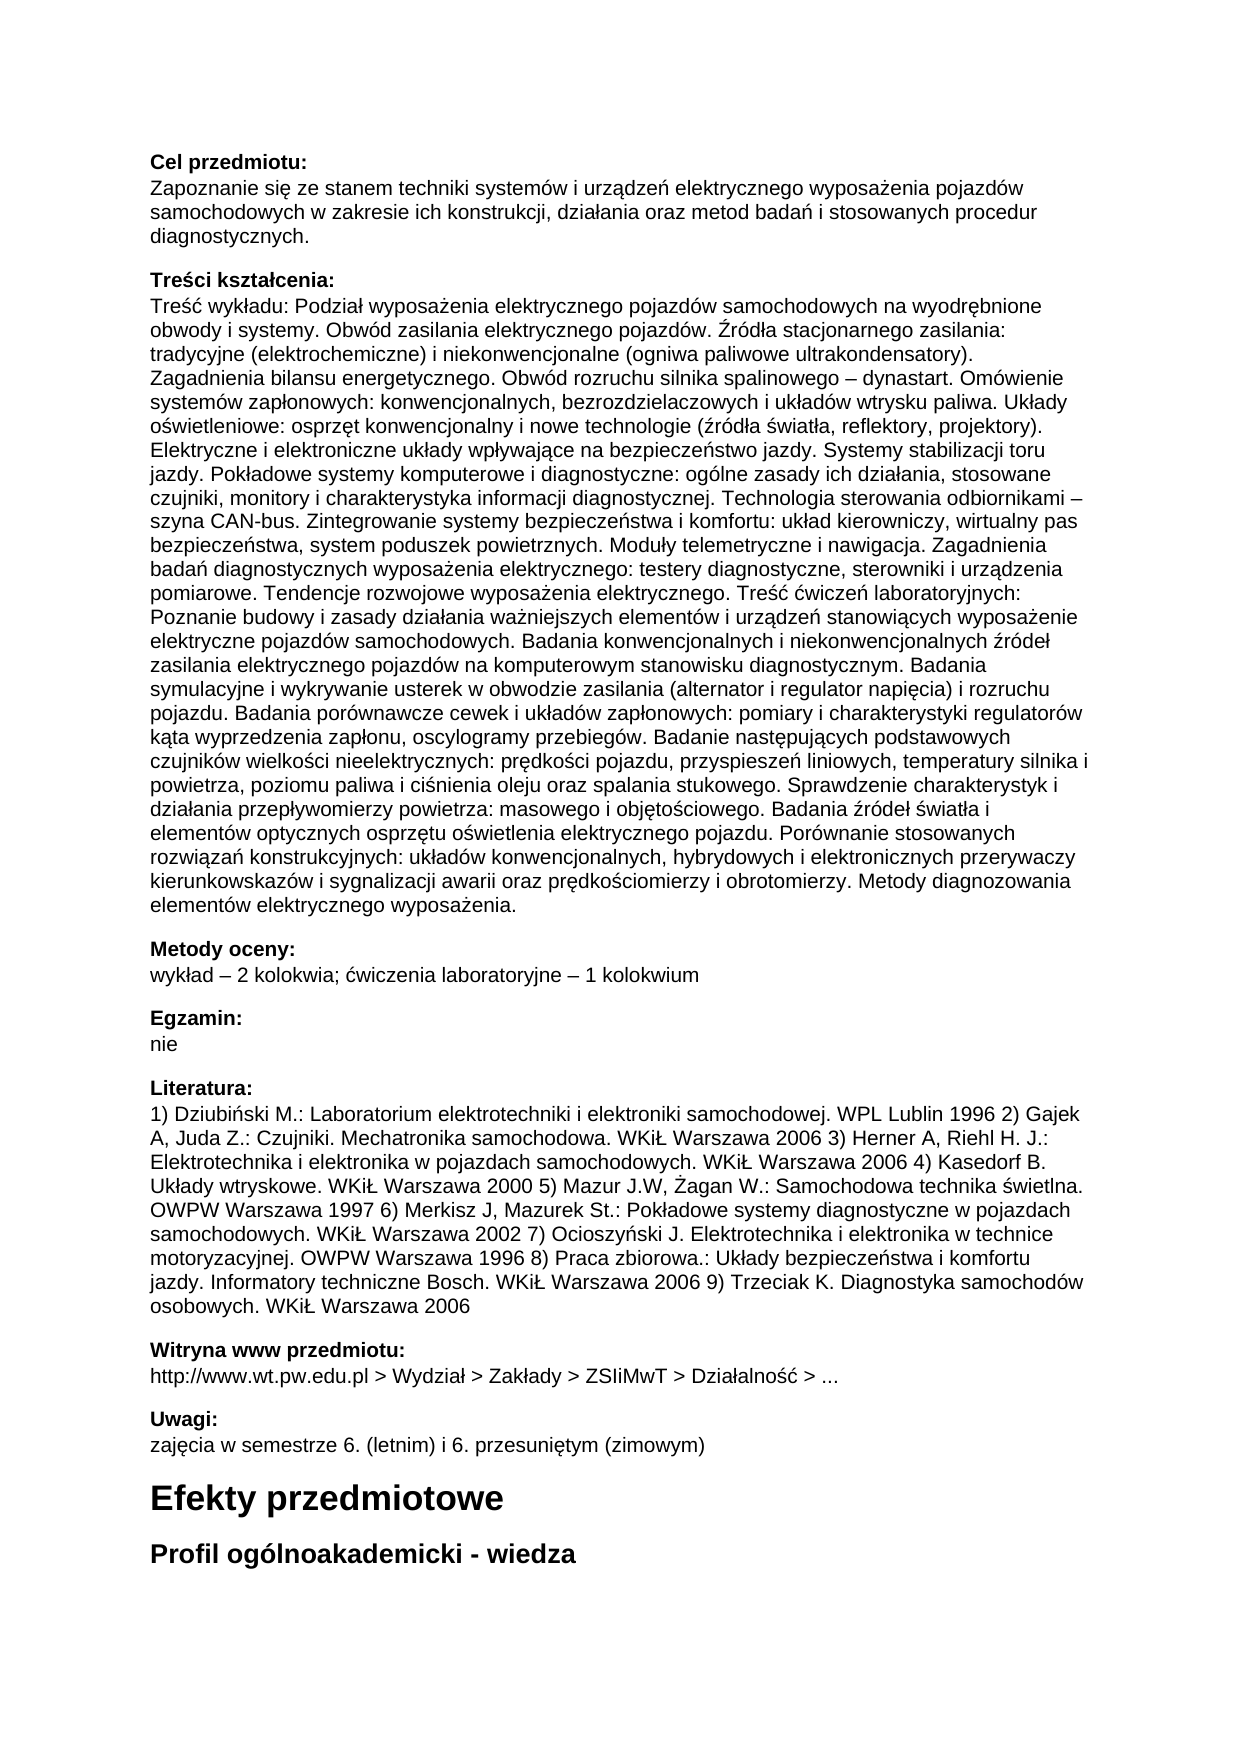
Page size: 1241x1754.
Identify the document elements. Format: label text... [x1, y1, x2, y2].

text 1) Dziubiński M.: Laboratorium elektrotechniki i elektroniki samochodowej. WPL Lublin 1996 2) Gajek A, Juda Z.: Czujniki. Mechatronika samochodowa. WKiŁ Warszawa 2006 3) Herner A, Riehl H. J.: Elektrotechnika i elektronika w pojazdach samochodowych. WKiŁ Warszawa 2006 4) Kasedorf B. Układy wtryskowe. WKiŁ Warszawa 2000 5) Mazur J.W, Żagan W.: Samochodowa technika świetlna. OWPW Warszawa 1997 6) Merkisz J, Mazurek St.: Pokładowe systemy diagnostyczne w pojazdach samochodowych. WKiŁ Warszawa 2002 7) Ocioszyński J. Elektrotechnika i elektronika w technice motoryzacyjnej. OWPW Warszawa 1996 8) Praca zbiorowa.: Układy bezpieczeństwa i komfortu jazdy. Informatory techniczne Bosch. WKiŁ Warszawa 2006 9) Trzeciak K. Diagnostyka samochodów osobowych. WKiŁ Warszawa 2006 [150, 1102, 1090, 1318]
text wykład – 2 kolokwia; ćwiczenia laboratoryjne – 1 kolokwium [150, 962, 1090, 986]
text Egzamin: [150, 1006, 1090, 1030]
text Cel przedmiotu: [150, 150, 1090, 174]
text Uwagi: [150, 1407, 1090, 1431]
text Treść wykładu: Podział wyposażenia elektrycznego pojazdów samochodowych na wyodrębnione obwody i systemy. Obwód zasilania elektrycznego pojazdów. Źródła stacjonarnego zasilania: tradycyjne (elektrochemiczne) i niekonwencjonalne (ogniwa paliwowe ultrakondensatory). Zagadnienia bilansu energetycznego. Obwód rozruchu silnika spalinowego – dynastart. Omówienie systemów zapłonowych: konwencjonalnych, bezrozdzielaczowych i układów wtrysku paliwa. Układy oświetleniowe: osprzęt konwencjonalny i nowe technologie (źródła światła, reflektory, projektory). Elektryczne i elektroniczne układy wpływające na bezpieczeństwo jazdy. Systemy stabilizacji toru jazdy. Pokładowe systemy komputerowe i diagnostyczne: ogólne zasady ich działania, stosowane czujniki, monitory i charakterystyka informacji diagnostycznej. Technologia sterowania odbiornikami – szyna CAN-bus. Zintegrowanie systemy bezpieczeństwa i komfortu: układ kierowniczy, wirtualny pas bezpieczeństwa, system poduszek powietrznych. Moduły telemetryczne i nawigacja. Zagadnienia badań diagnostycznych wyposażenia elektrycznego: testery diagnostyczne, sterowniki i urządzenia pomiarowe. Tendencje rozwojowe wyposażenia elektrycznego. Treść ćwiczeń laboratoryjnych: Poznanie budowy i zasady działania ważniejszych elementów i urządzeń stanowiących wyposażenie elektryczne pojazdów samochodowych. Badania konwencjonalnych i niekonwencjonalnych źródeł zasilania elektrycznego pojazdów na komputerowym stanowisku diagnostycznym. Badania symulacyjne i wykrywanie usterek w obwodzie zasilania (alternator i regulator napięcia) i rozruchu pojazdu. Badania porównawcze cewek i układów zapłonowych: pomiary i charakterystyki regulatorów kąta wyprzedzenia zapłonu, oscylogramy przebiegów. Badanie następujących podstawowych czujników wielkości nieelektrycznych: prędkości pojazdu, przyspieszeń liniowych, temperatury silnika i powietrza, poziomu paliwa i ciśnienia oleju oraz spalania stukowego. Sprawdzenie charakterystyk i działania przepływomierzy powietrza: masowego i objętościowego. Badania źródeł światła i elementów optycznych osprzętu oświetlenia elektrycznego pojazdu. Porównanie stosowanych rozwiązań konstrukcyjnych: układów konwencjonalnych, hybrydowych i elektronicznych przerywaczy kierunkowskazów i sygnalizacji awarii oraz prędkościomierzy i obrotomierzy. Metody diagnozowania elementów elektrycznego wyposażenia. [150, 294, 1090, 917]
subtitle Efekty przedmiotowe [150, 1477, 1090, 1518]
text Metody oceny: [150, 936, 1090, 960]
text Witryna www przedmiotu: [150, 1337, 1090, 1361]
text Zapoznanie się ze stanem techniki systemów i urządzeń elektrycznego wyposażenia pojazdów samochodowych w zakresie ich konstrukcji, działania oraz metod badań i stosowanych procedur diagnostycznych. [150, 176, 1090, 248]
text Treści kształcenia: [150, 268, 1090, 292]
subtitle Profil ogólnoakademicki - wiedza [150, 1538, 1090, 1569]
text http://www.wt.pw.edu.pl > Wydział > Zakłady > ZSIiMwT > Działalność > ... [150, 1363, 1090, 1387]
text zajęcia w semestrze 6. (letnim) i 6. przesuniętym (zimowym) [150, 1433, 1090, 1457]
text nie [150, 1032, 1090, 1056]
text Literatura: [150, 1076, 1090, 1100]
